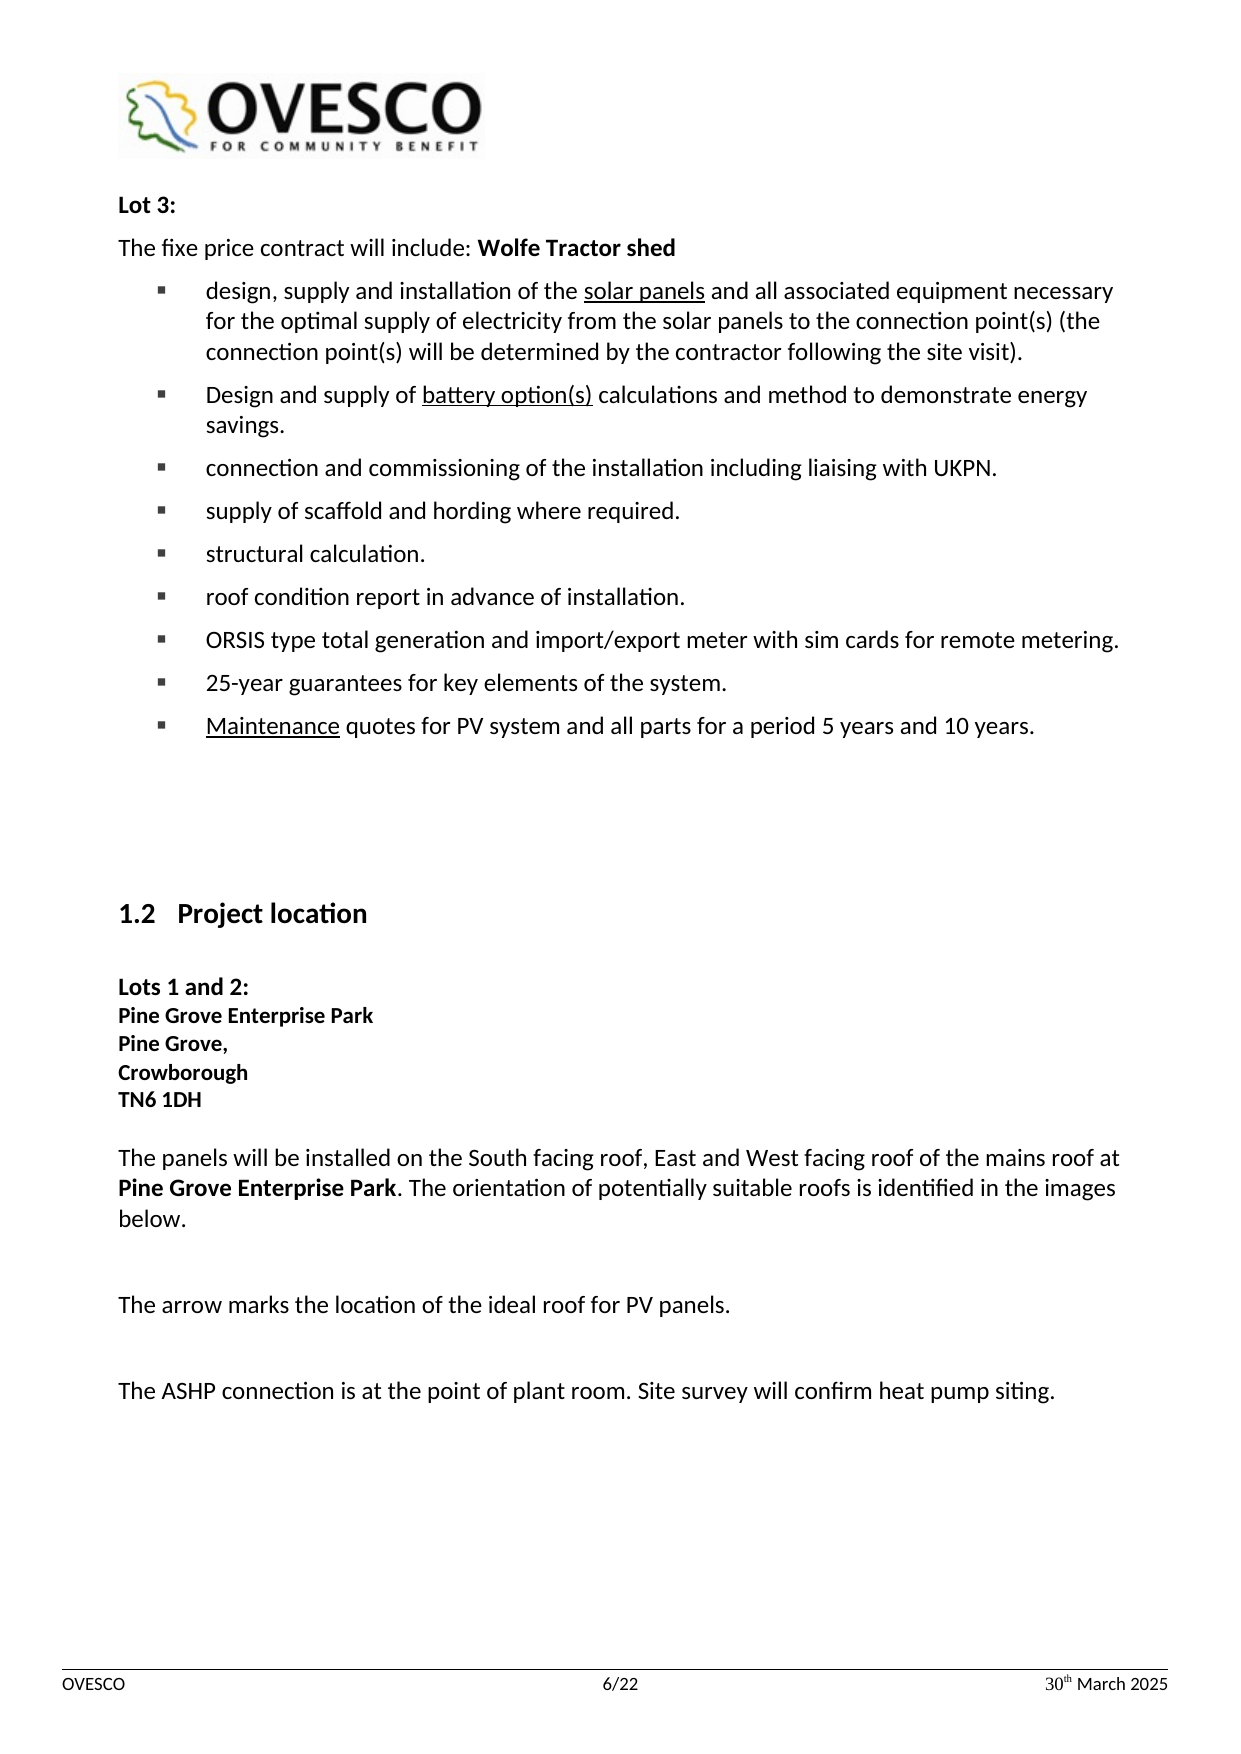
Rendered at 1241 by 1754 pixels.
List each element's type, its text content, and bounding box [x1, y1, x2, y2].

list Design and supply of battery option(s) calculations and method to demonstrate energy savings. [156, 379, 1122, 440]
text The panels will be installed on the South facing roof, East and West facing roof of the mains roof at Pine Grove Enterprise Park. The orientation of potentially suitable roofs is identified in the images below. [118, 1142, 1122, 1233]
list structural calculation. [156, 538, 1122, 569]
text Pine Grove Enterprise Park [118, 1002, 1122, 1029]
list supply of scaffold and hording where required. [156, 495, 1122, 526]
text The ASHP connection is at the point of plant room. Site survey will confirm heat pump siting. [118, 1375, 1122, 1405]
list connection and commissioning of the installation including liaising with UKPN. [156, 452, 1122, 483]
list ORSIS type total generation and import/export meter with sim cards for remote metering. [156, 624, 1122, 655]
text The fixe price contract will include: Wolfe Tractor shed [118, 232, 1122, 262]
text The arrow marks the location of the ideal roof for PV panels. [118, 1289, 1122, 1319]
list Maintenance quotes for PV system and all parts for a period 5 years and 10 years. [156, 711, 1122, 741]
text TN6 1DH [118, 1086, 1122, 1114]
picture [118, 73, 486, 159]
text Pine Grove, [118, 1029, 1122, 1058]
text Lots 1 and 2: [118, 971, 1122, 1002]
list design, supply and installation of the solar panels and all associated equipment necessary for the optimal supply of electricity from the solar panels to the connection point(s) (the connection point(s) will be determined by the contractor following the site visit). [156, 275, 1122, 366]
text Lot 3: [118, 189, 1122, 219]
subtitle Project location [118, 895, 1122, 931]
text Crowborough [118, 1058, 1122, 1086]
list 25-year guarantees for key elements of the system. [156, 667, 1122, 698]
list roof condition report in advance of installation. [156, 581, 1122, 612]
